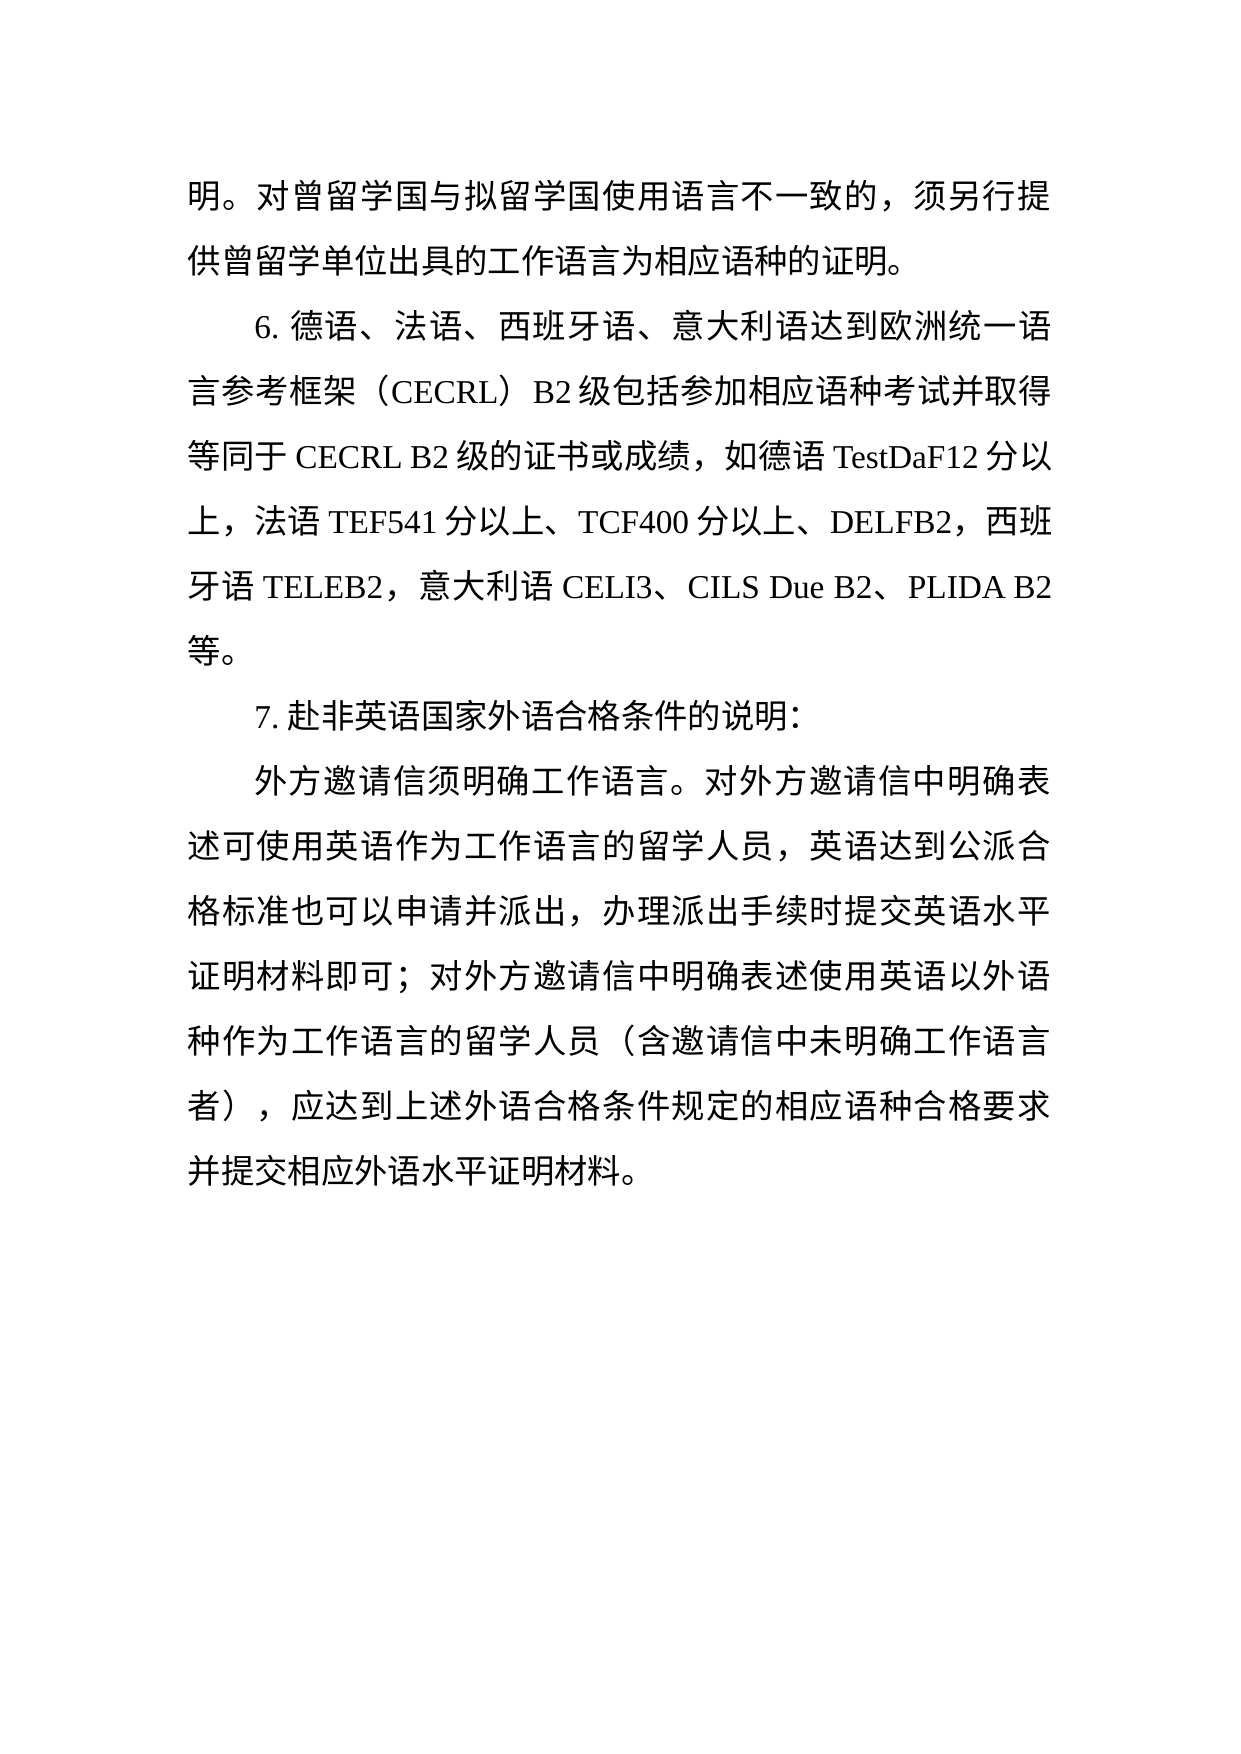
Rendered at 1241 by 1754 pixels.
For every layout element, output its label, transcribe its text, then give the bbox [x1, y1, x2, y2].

text 7. 赴非英语国家外语合格条件的说明： [187, 682, 1053, 747]
text 外方邀请信须明确工作语言。对外方邀请信中明确表述可使用英语作为工作语言的留学人员，英语达到公派合格标准也可以申请并派出，办理派出手续时提交英语水平证明材料即可；对外方邀请信中明确表述使用英语以外语种作为工作语言的留学人员（含邀请信中未明确工作语言者），应达到上述外语合格条件规定的相应语种合格要求，并提交相应外语水平证明材料。 [187, 747, 1053, 1202]
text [187, 162, 1053, 292]
text 6. 德语、法语、西班牙语、意大利语达到欧洲统一语言参考框架（CECRL）B2级包括参加相应语种考试并取得等同于CECRL B2级的证书或成绩，如德语TestDaF12分以上，法语TEF541分以上、TCF400分以上、DELFB2，西班牙语TELEB2，意大利语CELI3、CILS Due B2、PLIDA B2等。 [187, 292, 1053, 682]
